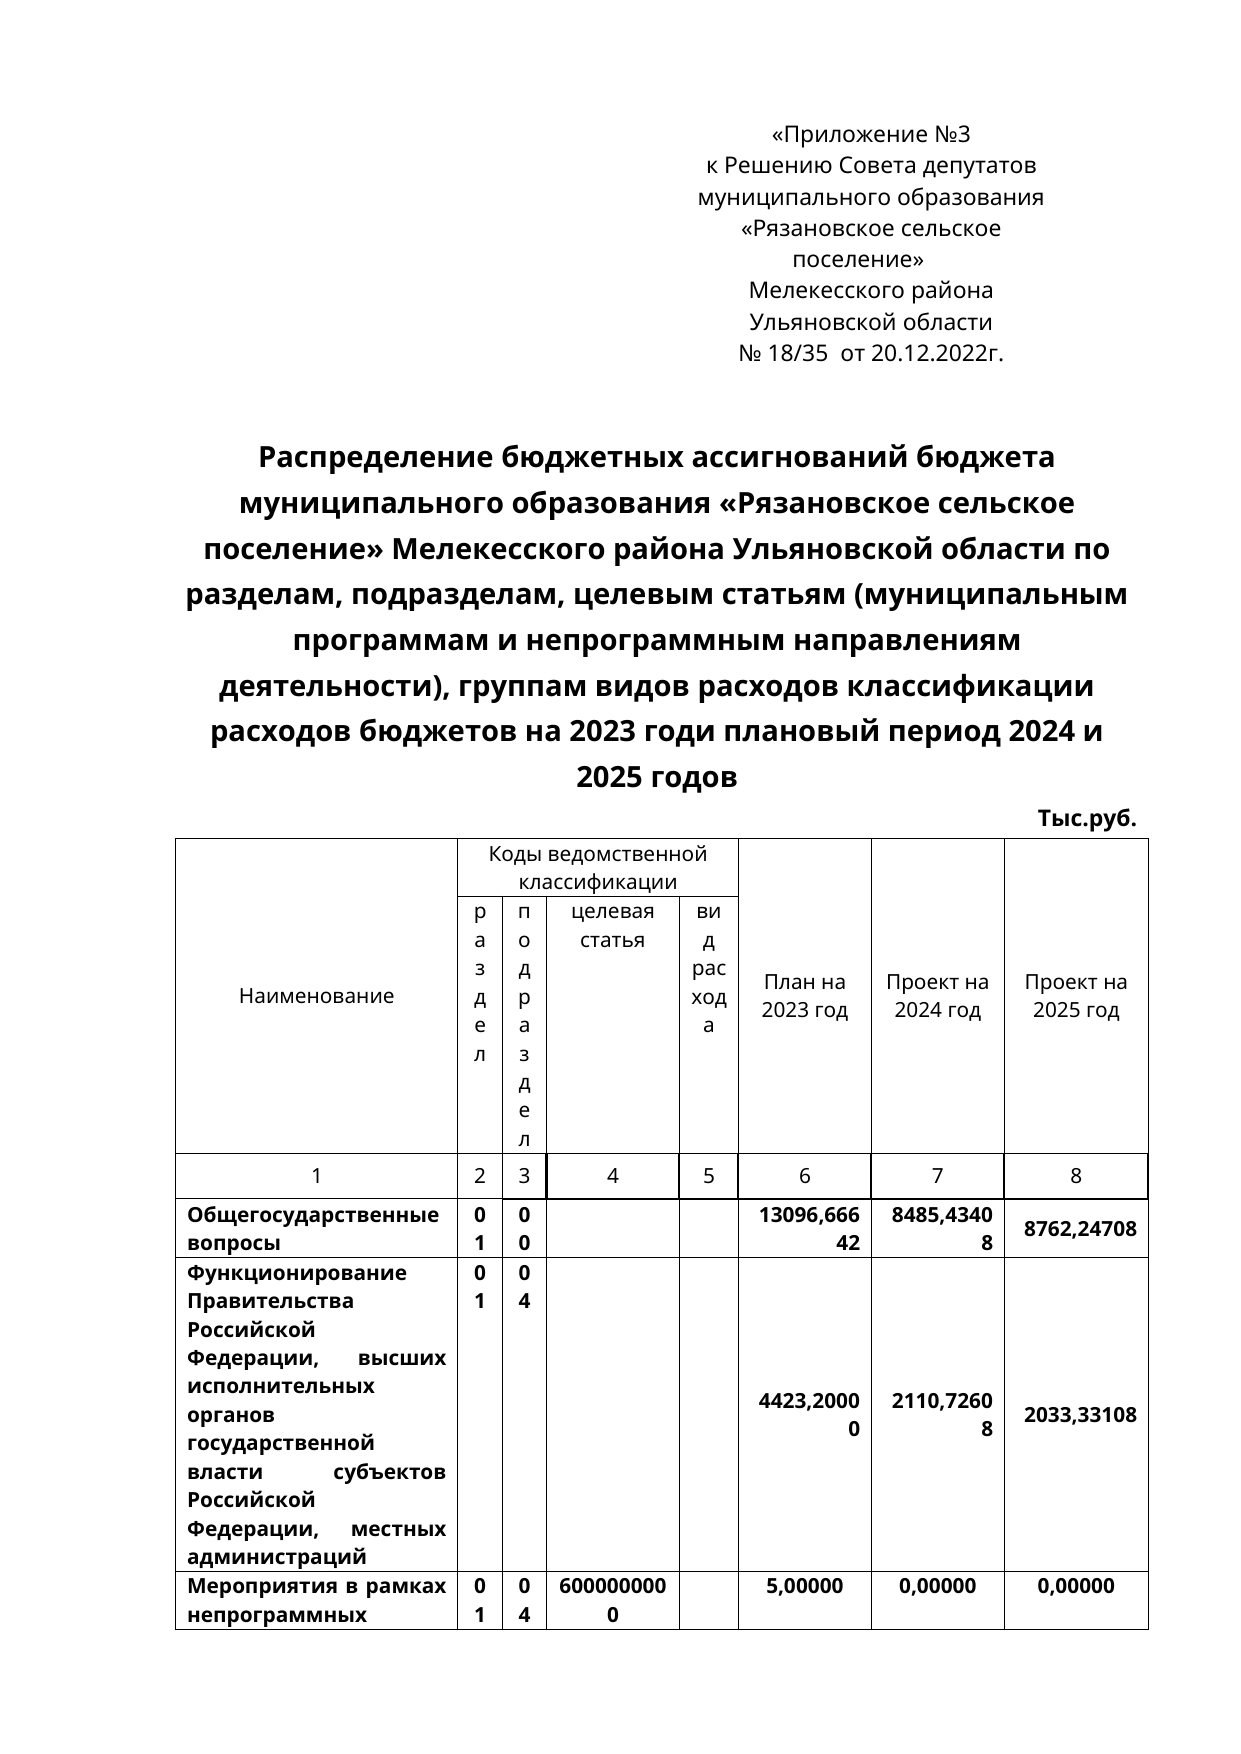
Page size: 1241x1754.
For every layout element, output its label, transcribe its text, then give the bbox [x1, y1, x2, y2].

table_cell 04 [503, 1572, 546, 1628]
table_cell 4423,20000 [739, 1258, 871, 1571]
table_cell 8485,43408 [872, 1200, 1004, 1257]
table_cell 0,00000 [1005, 1572, 1148, 1628]
table_cell 8762,24708 [1005, 1200, 1148, 1257]
table_cell вид расхода [680, 897, 738, 1152]
table_cell 8 [1005, 1154, 1147, 1198]
table_cell 5,00000 [739, 1572, 871, 1628]
table_header Проект на 2024 год [872, 839, 1004, 1152]
table_cell [680, 1572, 738, 1628]
table_header План на 2023 год [739, 839, 871, 1152]
table_cell Функционирование Правительства Российской Федерации, высших исполнительных органов государственной власти субъектов Российской Федерации, местных администраций [176, 1258, 457, 1571]
table_header Проект на 2025 год [1005, 839, 1148, 1152]
table_header Наименование [176, 839, 457, 1152]
table_cell 1 [176, 1154, 457, 1198]
table_cell 01 [458, 1199, 502, 1257]
table_cell 3 [503, 1154, 545, 1198]
table_cell 00 [503, 1200, 546, 1257]
table_cell 01 [458, 1258, 502, 1571]
table_cell 6000000000 [547, 1572, 679, 1628]
table_cell подраздел [503, 897, 546, 1152]
table_cell [547, 1258, 679, 1571]
table_cell Общегосударственные вопросы [176, 1199, 457, 1257]
table_header «Приложение №3 к Решению Совета депутатов муниципального образования «Рязановское сельское поселение» Мелекесского района Ульяновской области [679, 118, 1063, 337]
table_cell 13096,66642 [739, 1200, 871, 1257]
table_cell раздел [458, 897, 502, 1152]
table_cell 5 [680, 1154, 737, 1198]
table_cell 2110,72608 [872, 1258, 1004, 1571]
table_cell 04 [503, 1258, 546, 1571]
table_header Коды ведомственной классификации [458, 839, 738, 896]
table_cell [176, 1572, 457, 1628]
table_cell [680, 1258, 738, 1571]
table_cell 2 [458, 1154, 502, 1198]
table_cell целевая статья [547, 897, 679, 1152]
table_cell [680, 1200, 738, 1257]
table_cell 4 [548, 1154, 678, 1198]
table_cell [547, 1200, 679, 1257]
table_cell 0,00000 [872, 1572, 1004, 1628]
table_cell 2033,33108 [1005, 1258, 1148, 1571]
text Тыс.руб. [177, 802, 1137, 833]
table_cell 7 [872, 1154, 1003, 1198]
table_cell № 18/35 от 20.12.2022г. [679, 337, 1063, 431]
table_cell 01 [458, 1572, 502, 1628]
text Распределение бюджетных ассигнований бюджета муниципального образования «Рязановское сельское поселение» Мелекесского района Ульяновской области по разделам, подразделам, целевым статьям (муниципальным программам и непрограммным направлениям деятельности), группам видов расходов классификации расходов бюджетов на 2023 годи плановый период 2024 и 2025 годов [177, 118, 1137, 796]
table_cell 6 [739, 1154, 870, 1198]
